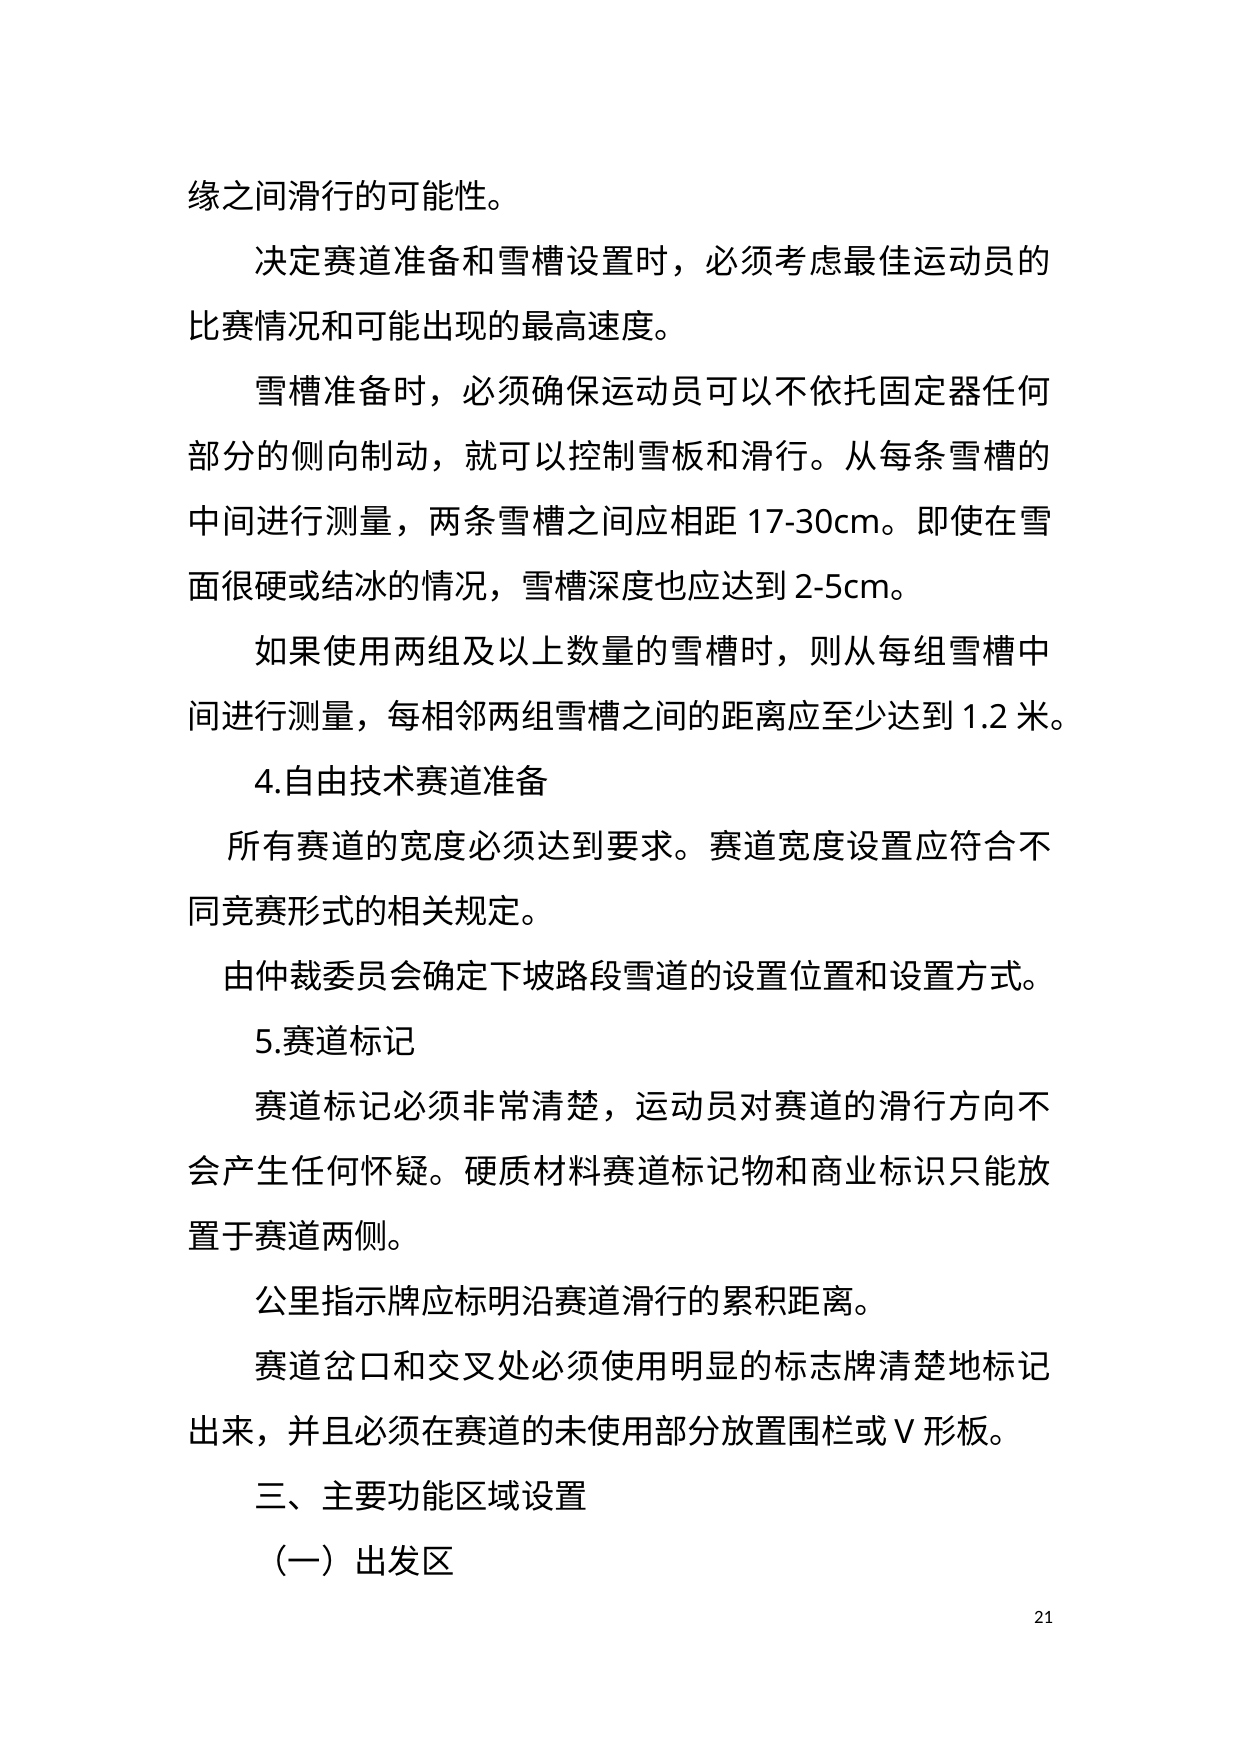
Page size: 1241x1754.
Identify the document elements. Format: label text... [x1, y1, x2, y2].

text 雪槽准备时，必须确保运动员可以不依托固定器任何部分的侧向制动，就可以控制雪板和滑行。从每条雪槽的中间进行测量，两条雪槽之间应相距17-30cm。即使在雪面很硬或结冰的情况，雪槽深度也应达到2-5cm。 [187, 357, 1053, 617]
text 4.自由技术赛道准备 [187, 747, 1053, 812]
text 如果使用两组及以上数量的雪槽时，则从每组雪槽中间进行测量，每相邻两组雪槽之间的距离应至少达到1.2 米。 [187, 617, 1053, 747]
text （一）出发区 [187, 1527, 1053, 1592]
text 决定赛道准备和雪槽设置时，必须考虑最佳运动员的比赛情况和可能出现的最高速度。 [187, 227, 1053, 357]
text 赛道岔口和交叉处必须使用明显的标志牌清楚地标记出来，并且必须在赛道的未使用部分放置围栏或V 形板。 [187, 1332, 1053, 1462]
text 所有赛道的宽度必须达到要求。赛道宽度设置应符合不同竞赛形式的相关规定。 [187, 812, 1053, 942]
text 三、主要功能区域设置 [187, 1462, 1053, 1527]
text 赛道标记必须非常清楚，运动员对赛道的滑行方向不会产生任何怀疑。硬质材料赛道标记物和商业标识只能放置于赛道两侧。 [187, 1072, 1053, 1267]
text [187, 162, 1053, 227]
text 公里指示牌应标明沿赛道滑行的累积距离。 [187, 1267, 1053, 1332]
text 5.赛道标记 [187, 1007, 1053, 1072]
text 由仲裁委员会确定下坡路段雪道的设置位置和设置方式。 [187, 942, 1053, 1007]
